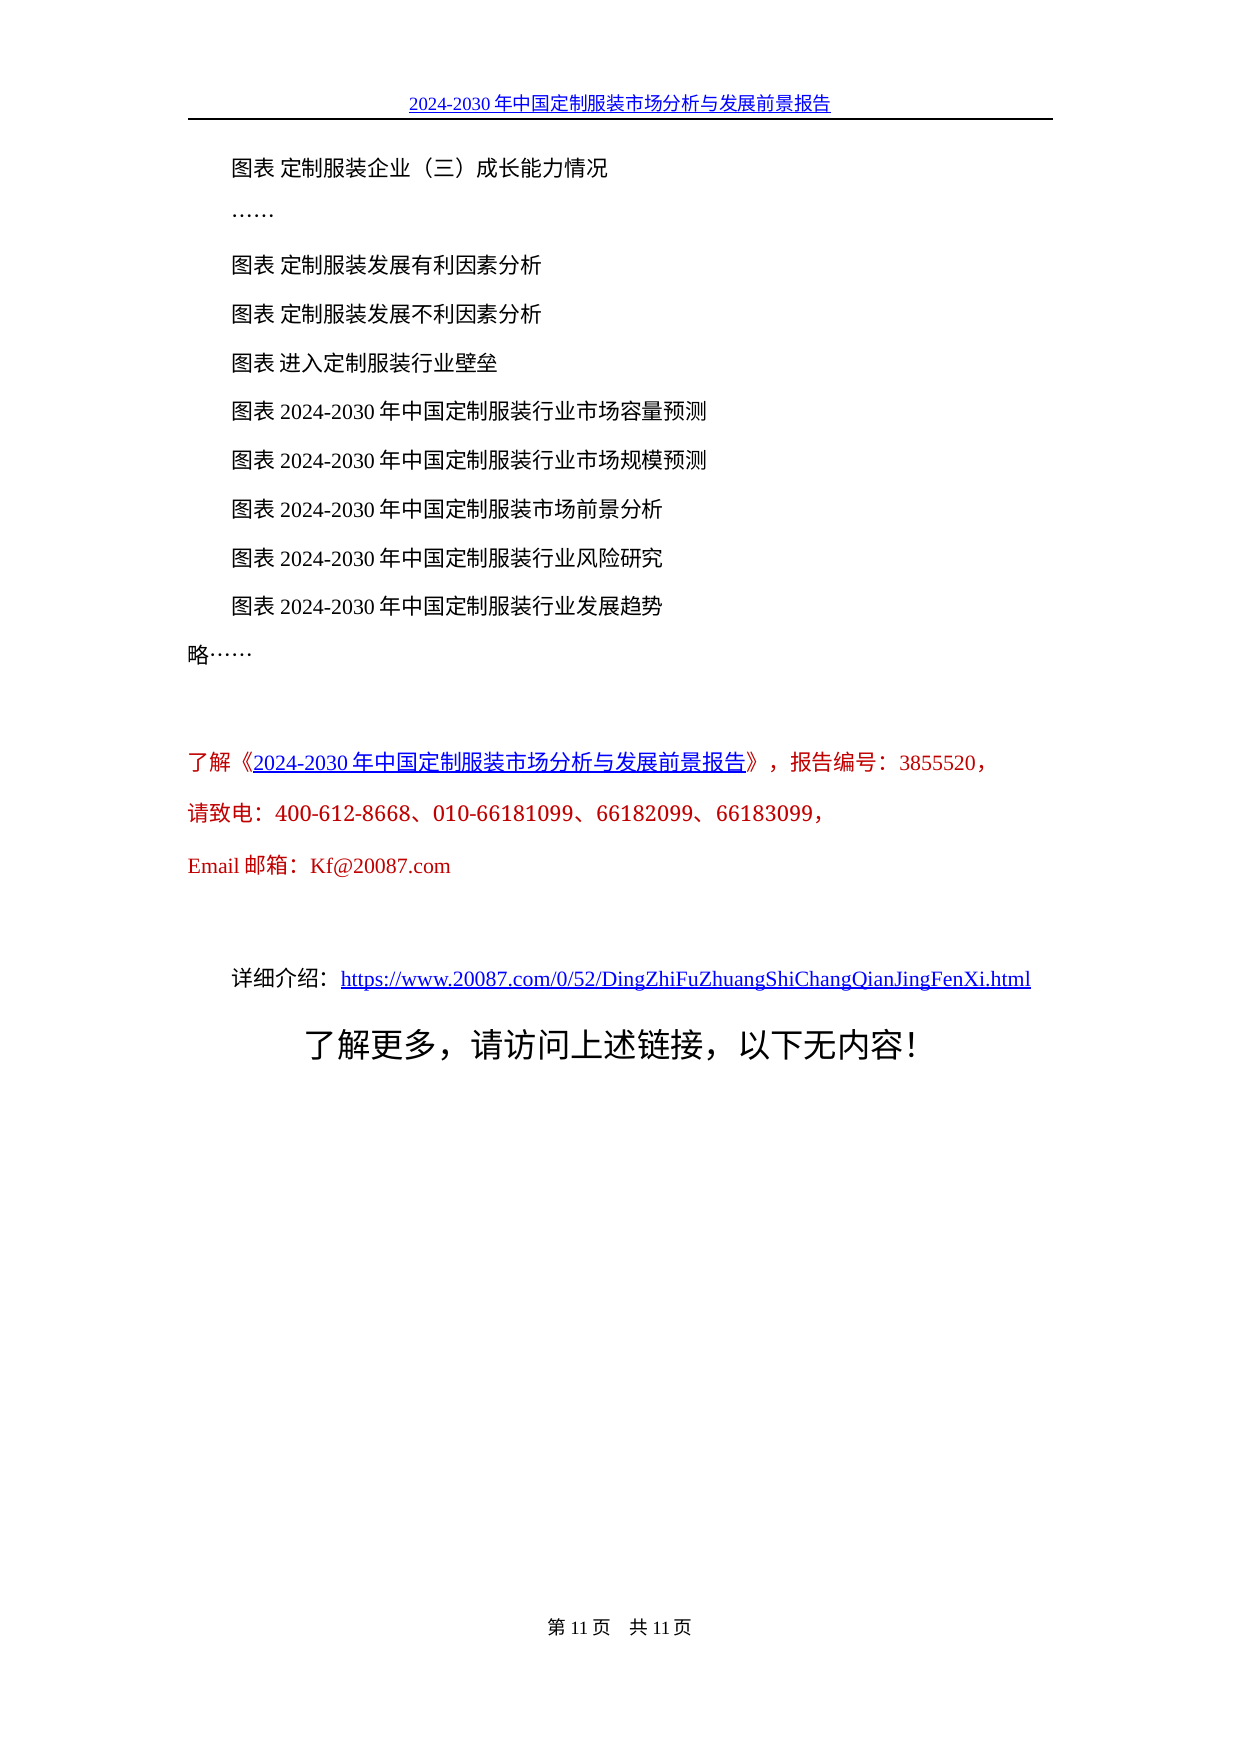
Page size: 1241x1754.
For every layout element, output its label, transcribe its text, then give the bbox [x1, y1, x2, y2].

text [187, 150, 1053, 670]
text 详细介绍：https://www.20087.com/0/52/DingZhiFuZhuangShiChangQianJingFenXi.html [187, 960, 1053, 993]
text 了解《2024-2030年中国定制服装市场分析与发展前景报告》，报告编号：3855520， [187, 744, 1053, 777]
title 了解更多，请访问上述链接，以下无内容！ [187, 1010, 1053, 1075]
text Email邮箱：Kf@20087.com [187, 847, 1053, 880]
text 请致电：400-612-8668、010-66181099、66182099、66183099， [187, 796, 1053, 828]
